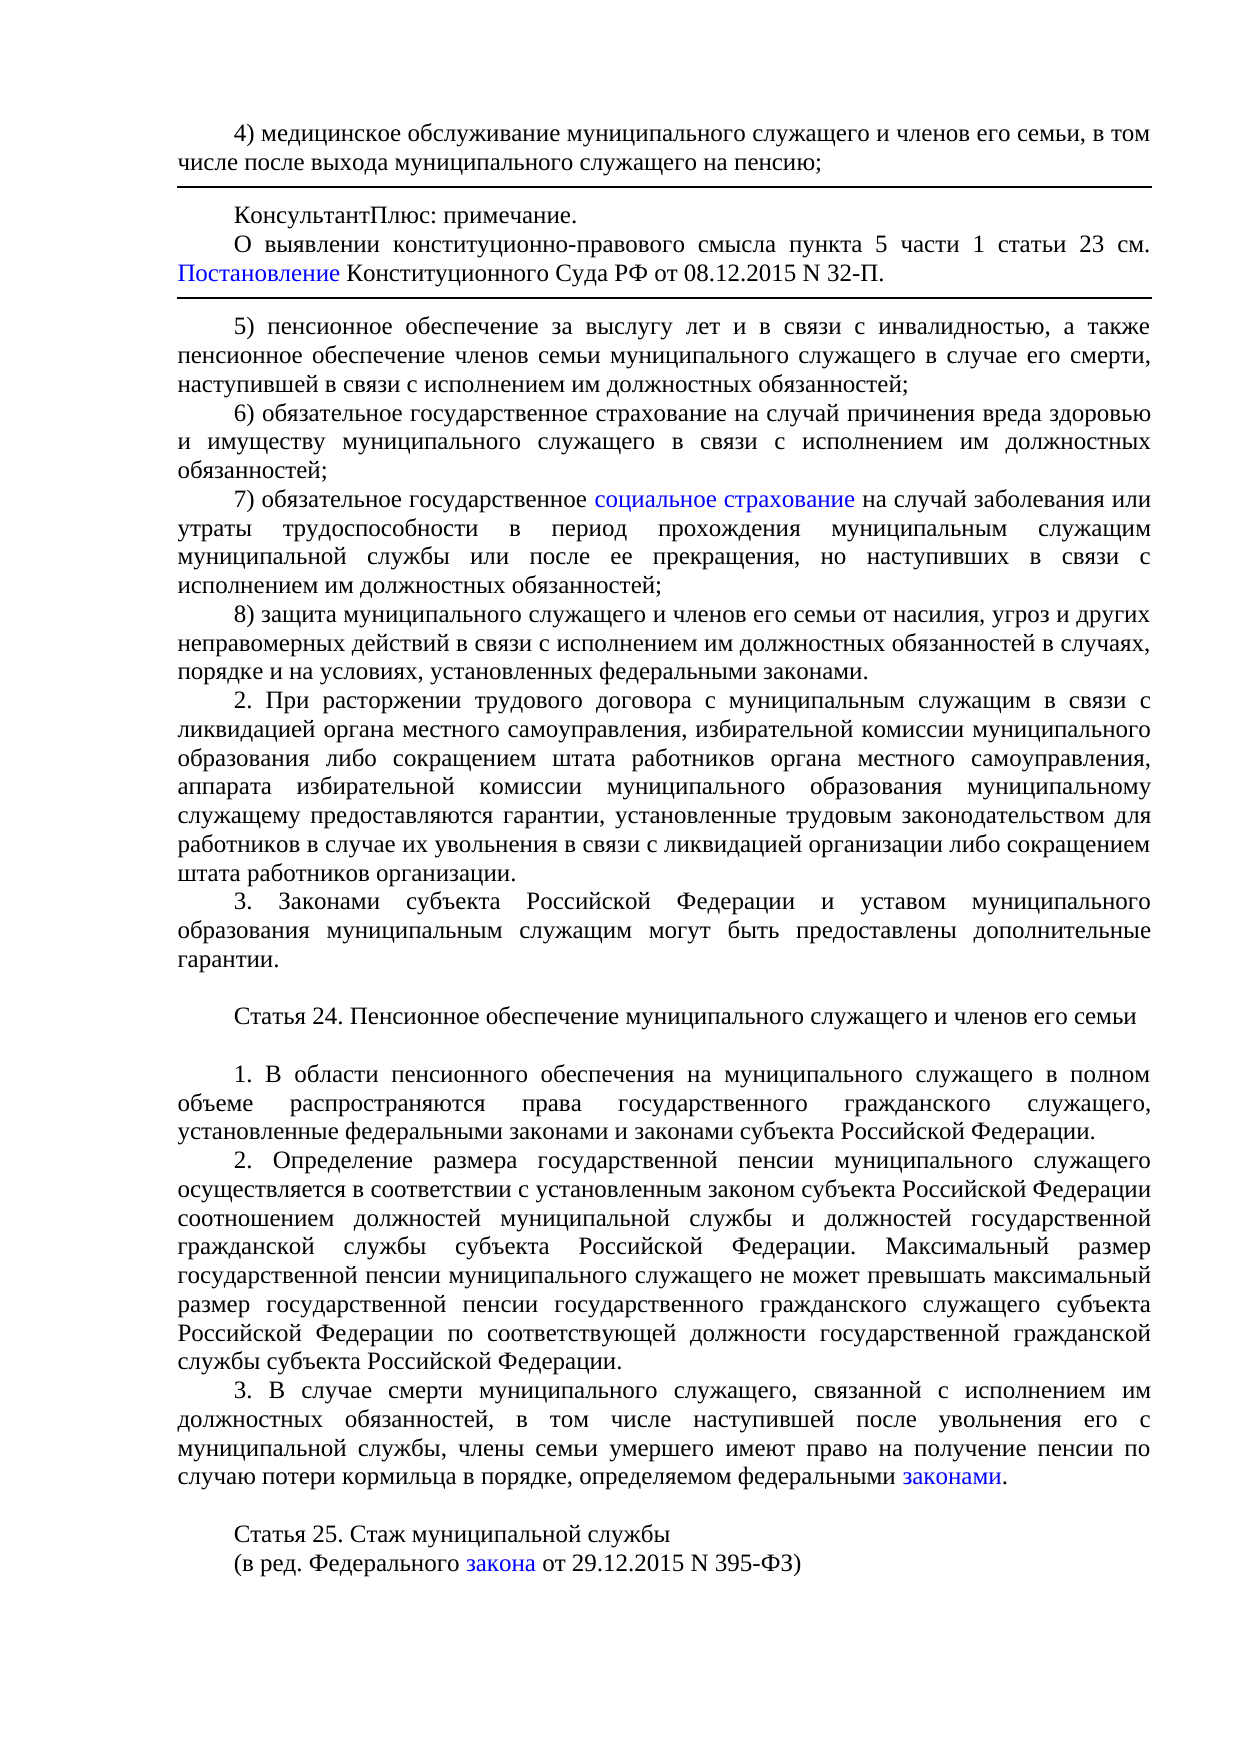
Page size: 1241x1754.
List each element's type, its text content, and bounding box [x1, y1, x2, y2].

text 2. При расторжении трудового договора с муниципальным служащим в связи с ликвидацией органа местного самоуправления, избирательной комиссии муниципального образования либо сокращением штата работников органа местного самоуправления, аппарата избирательной комиссии муниципального образования муниципальному служащему предоставляются гарантии, установленные трудовым законодательством для работников в случае их увольнения в связи с ликвидацией организации либо сокращением штата работников организации. [177, 685, 1152, 886]
text КонсультантПлюс: примечание. [177, 200, 1152, 229]
text Статья 24. Пенсионное обеспечение муниципального служащего и членов его семьи [177, 1001, 1152, 1030]
text 6) обязательное государственное страхование на случай причинения вреда здоровью и имуществу муниципального служащего в связи с исполнением им должностных обязанностей; [177, 398, 1152, 484]
text 5) пенсионное обеспечение за выслугу лет и в связи с инвалидностью, а также пенсионное обеспечение членов семьи муниципального служащего в случае его смерти, наступившей в связи с исполнением им должностных обязанностей; [177, 311, 1152, 398]
text 8) защита муниципального служащего и членов его семьи от насилия, угроз и других неправомерных действий в связи с исполнением им должностных обязанностей в случаях, порядке и на условиях, установленных федеральными законами. [177, 599, 1152, 685]
text 1. В области пенсионного обеспечения на муниципального служащего в полном объеме распространяются права государственного гражданского служащего, установленные федеральными законами и законами субъекта Российской Федерации. [177, 1059, 1152, 1145]
text О выявлении конституционно-правового смысла пункта 5 части 1 статьи 23 см. Постановление Конституционного Суда РФ от 08.12.2015 N 32-П. [177, 229, 1152, 287]
text 2. Определение размера государственной пенсии муниципального служащего осуществляется в соответствии с установленным законом субъекта Российской Федерации соотношением должностей муниципальной службы и должностей государственной гражданской службы субъекта Российской Федерации. Максимальный размер государственной пенсии муниципального служащего не может превышать максимальный размер государственной пенсии государственного гражданского служащего субъекта Российской Федерации по соответствующей должности государственной гражданской службы субъекта Российской Федерации. [177, 1145, 1152, 1375]
text 3. Законами субъекта Российской Федерации и уставом муниципального образования муниципальным служащим могут быть предоставлены дополнительные гарантии. [177, 886, 1152, 973]
text 3. В случае смерти муниципального служащего, связанной с исполнением им должностных обязанностей, в том числе наступившей после увольнения его с муниципальной службы, члены семьи умершего имеют право на получение пенсии по случаю потери кормильца в порядке, определяемом федеральными законами. [177, 1375, 1152, 1490]
text 7) обязательное государственное социальное страхование на случай заболевания или утраты трудоспособности в период прохождения муниципальным служащим муниципальной службы или после ее прекращения, но наступивших в связи с исполнением им должностных обязанностей; [177, 484, 1152, 599]
text (в ред. Федерального закона от 29.12.2015 N 395-ФЗ) [177, 1548, 1152, 1576]
text Статья 25. Стаж муниципальной службы [177, 1519, 1152, 1548]
text 4) медицинское обслуживание муниципального служащего и членов его семьи, в том числе после выхода муниципального служащего на пенсию; [177, 118, 1152, 176]
